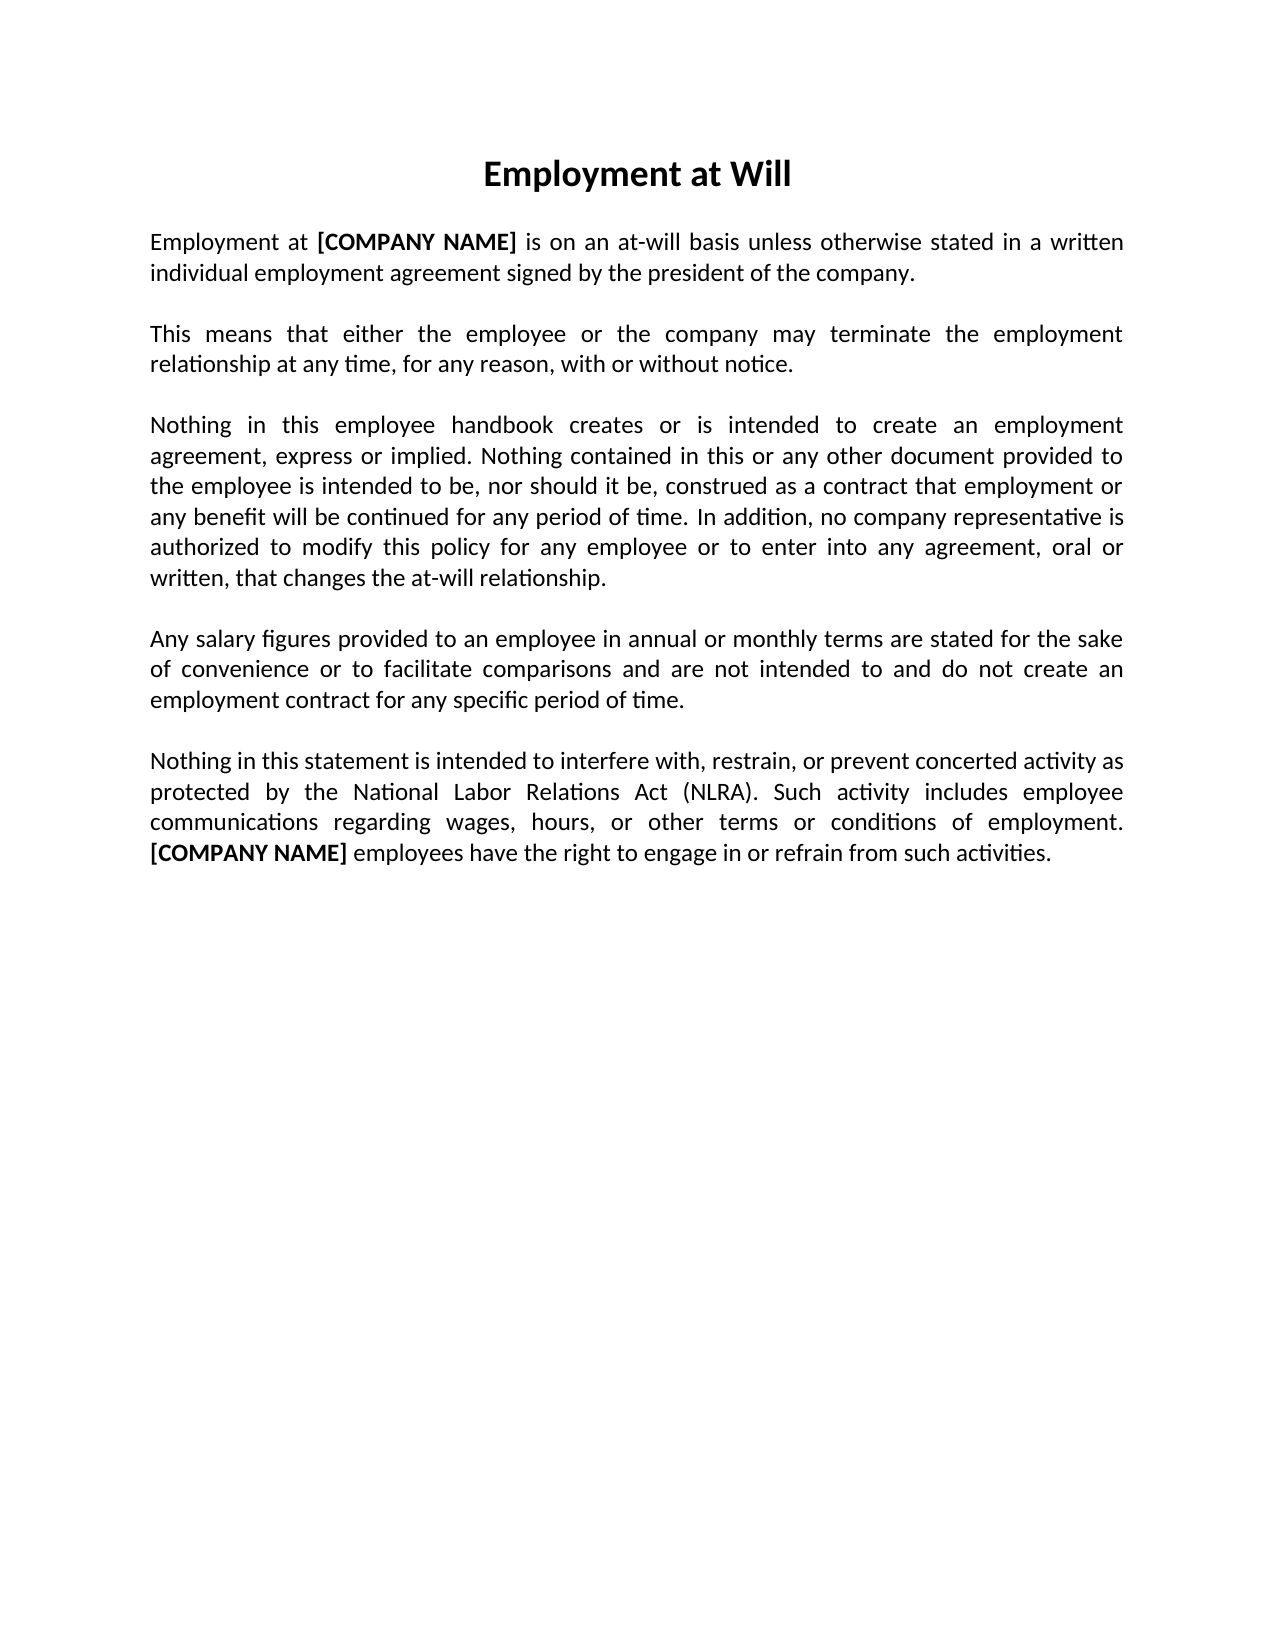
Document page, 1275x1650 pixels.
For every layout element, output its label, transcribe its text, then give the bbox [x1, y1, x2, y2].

text Employment at [COMPANY NAME] is on an at-will basis unless otherwise stated in a written individual employment agreement signed by the president of the company. [150, 226, 1125, 287]
text Employment at Will [150, 150, 1125, 196]
text Any salary figures provided to an employee in annual or monthly terms are stated for the sake of convenience or to facilitate comparisons and are not intended to and do not create an employment contract for any specific period of time. [150, 623, 1125, 715]
text This means that either the employee or the company may terminate the employment relationship at any time, for any reason, with or without notice. [150, 318, 1125, 379]
text Nothing in this employee handbook creates or is intended to create an employment agreement, express or implied. Nothing contained in this or any other document provided to the employee is intended to be, nor should it be, construed as a contract that employment or any benefit will be continued for any period of time. In addition, no company representative is authorized to modify this policy for any employee or to enter into any agreement, oral or written, that changes the at-will relationship. [150, 409, 1125, 593]
text Nothing in this statement is intended to interfere with, restrain, or prevent concerted activity as protected by the National Labor Relations Act (NLRA). Such activity includes employee communications regarding wages, hours, or other terms or conditions of employment. [COMPANY NAME] employees have the right to engage in or refrain from such activities. [150, 745, 1125, 867]
